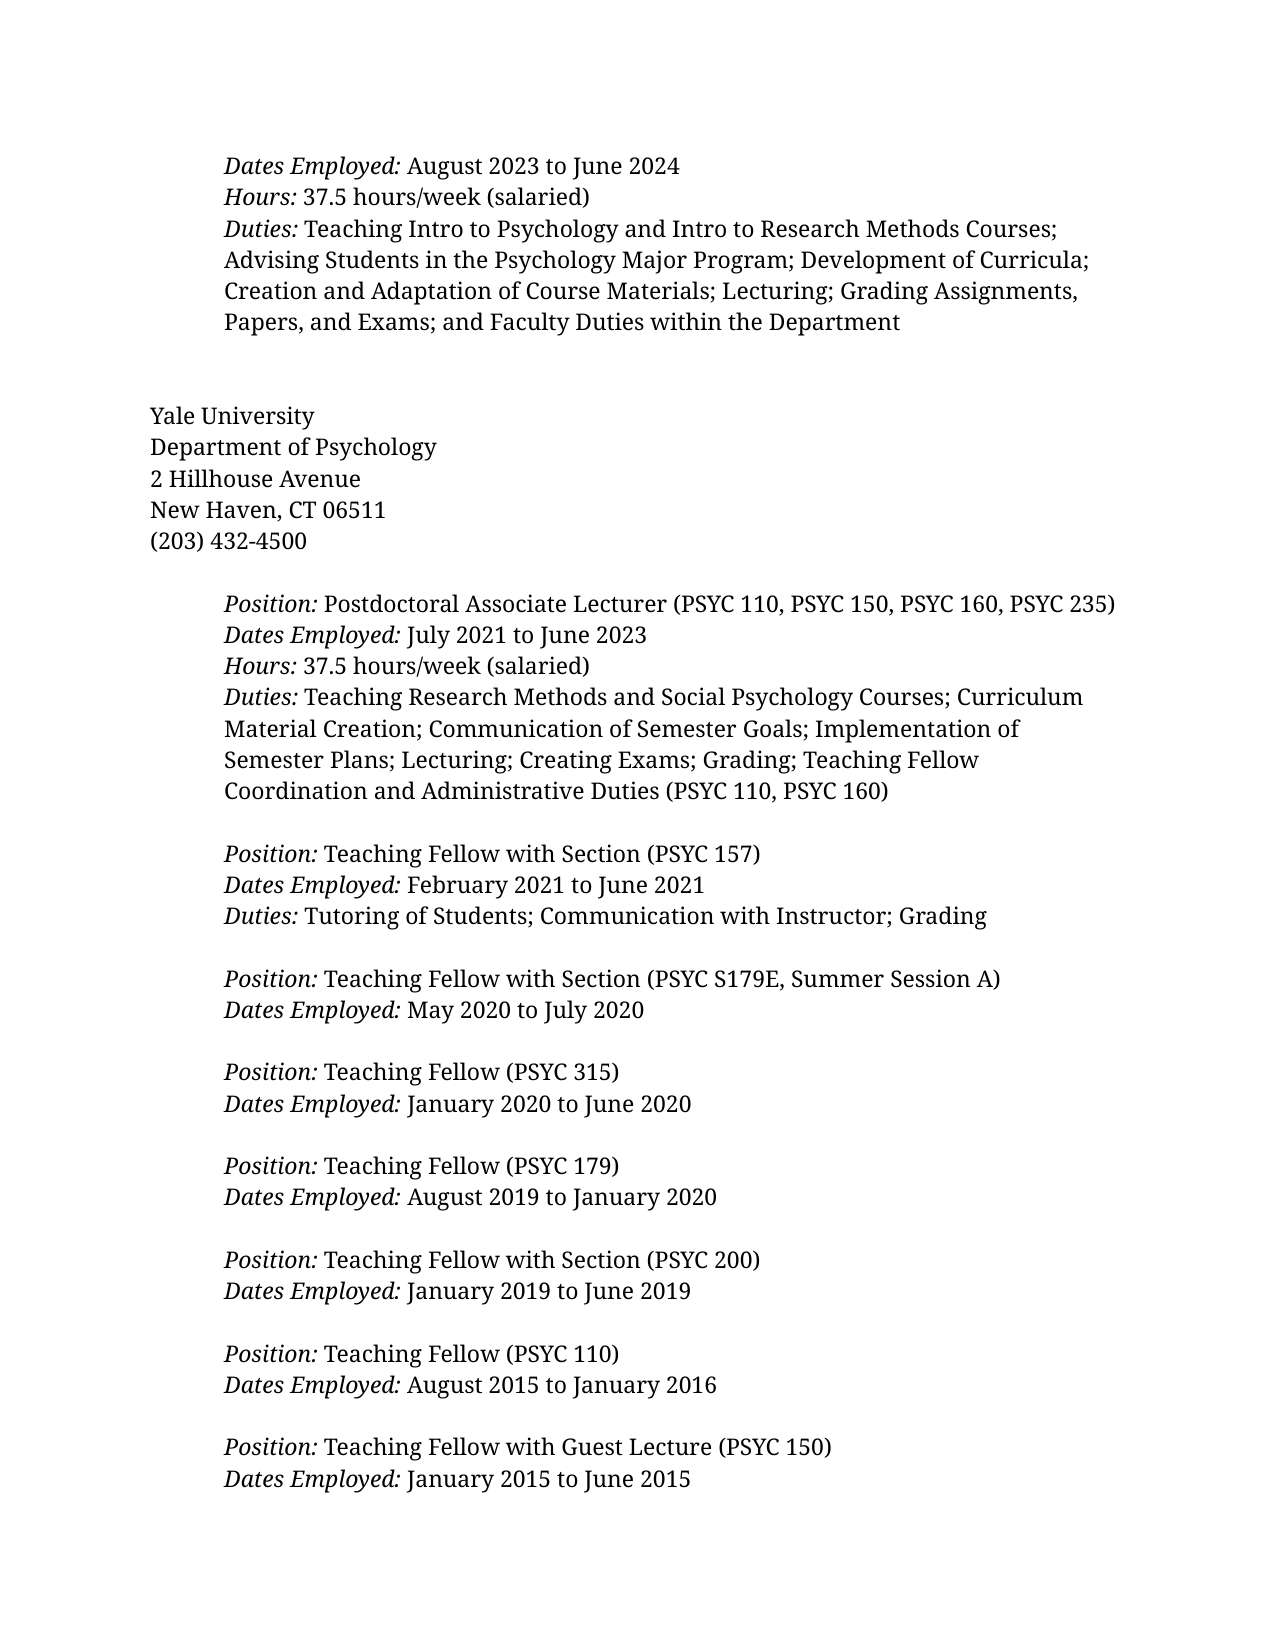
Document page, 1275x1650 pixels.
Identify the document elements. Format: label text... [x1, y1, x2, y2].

text Duties: Tutoring of Students; Communication with Instructor; Grading [150, 900, 1125, 931]
text Position: Teaching Fellow (PSYC 179) [150, 1150, 1125, 1181]
text Department of Psychology [150, 431, 1125, 462]
text Dates Employed: August 2015 to January 2016 [150, 1369, 1125, 1400]
text Position: Teaching Fellow (PSYC 110) [150, 1337, 1125, 1369]
text Duties: Teaching Research Methods and Social Psychology Courses; Curriculum Material Creation; Communication of Semester Goals; Implementation of Semester Plans; Lecturing; Creating Exams; Grading; Teaching Fellow Coordination and Administrative Duties (PSYC 110, PSYC 160) [224, 681, 1125, 806]
text Dates Employed: August 2023 to June 2024 [150, 150, 1125, 181]
text Dates Employed: January 2020 to June 2020 [150, 1087, 1125, 1119]
text Hours: 37.5 hours/week (salaried) [150, 650, 1125, 681]
text Position: Teaching Fellow with Section (PSYC 157) Dates Employed: February 2021 to June 2021 [150, 837, 1125, 900]
text Position: Teaching Fellow (PSYC 315) [150, 1056, 1125, 1087]
text Dates Employed: July 2021 to June 2023 [150, 619, 1125, 650]
text Yale University [150, 400, 1125, 431]
text Dates Employed: August 2019 to January 2020 [150, 1181, 1125, 1212]
text Position: Postdoctoral Associate Lecturer (PSYC 110, PSYC 150, PSYC 160, PSYC 235) [150, 587, 1125, 619]
text Hours: 37.5 hours/week (salaried) [150, 181, 1125, 212]
text New Haven, CT 06511 [150, 494, 1125, 525]
text Position: Teaching Fellow with Guest Lecture (PSYC 150) [150, 1431, 1125, 1462]
text Dates Employed: January 2015 to June 2015 [150, 1462, 1125, 1494]
text Duties: Teaching Intro to Psychology and Intro to Research Methods Courses; Advising Students in the Psychology Major Program; Development of Curricula; Creation and Adaptation of Course Materials; Lecturing; Grading Assignments, Papers, and Exams; and Faculty Duties within the Department [224, 212, 1125, 337]
text Position: Teaching Fellow with Section (PSYC S179E, Summer Session A) [150, 962, 1125, 994]
text 2 Hillhouse Avenue [150, 462, 1125, 494]
text Dates Employed: May 2020 to July 2020 [150, 994, 1125, 1025]
text (203) 432-4500 [150, 525, 1125, 556]
text Dates Employed: January 2019 to June 2019 [150, 1275, 1125, 1306]
text Position: Teaching Fellow with Section (PSYC 200) [150, 1244, 1125, 1275]
